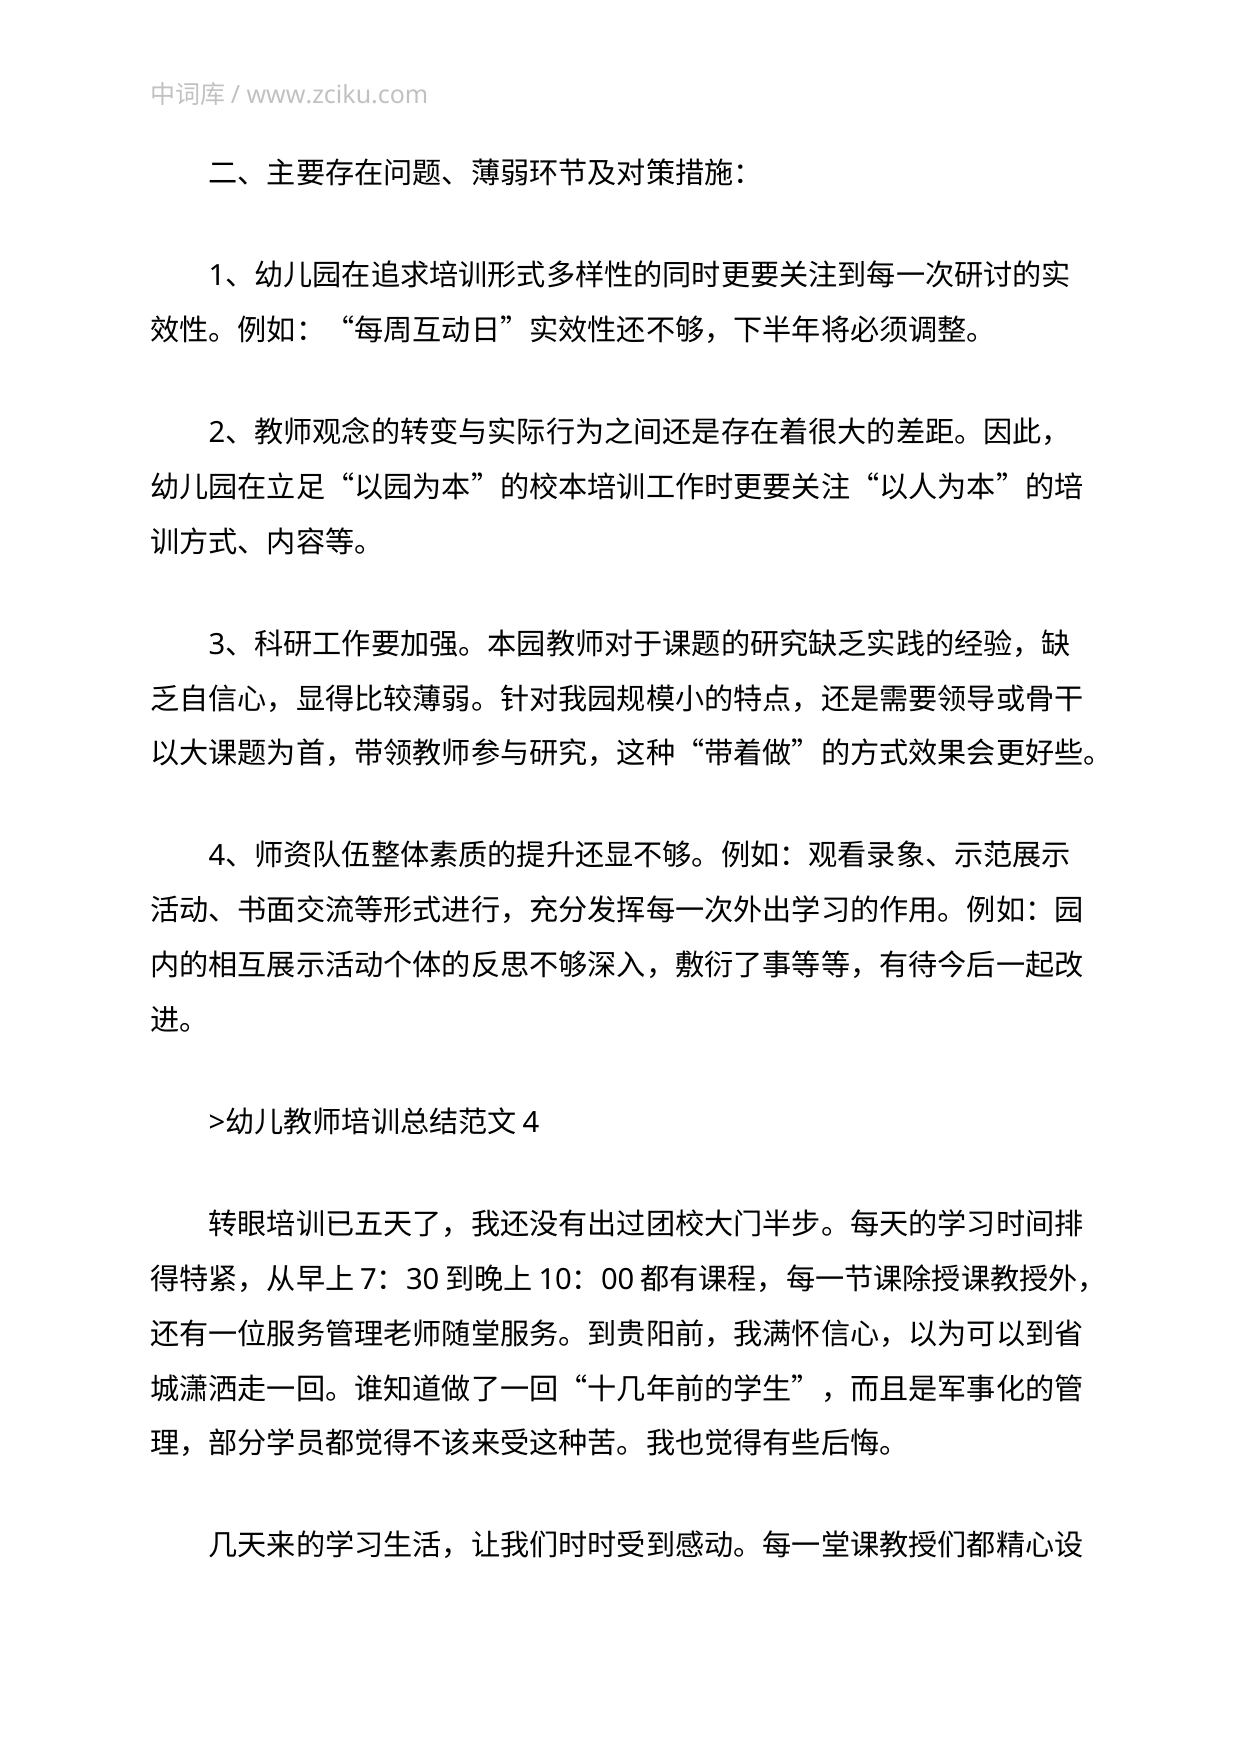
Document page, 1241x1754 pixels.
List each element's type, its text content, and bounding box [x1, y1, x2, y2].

text 1、幼儿园在追求培训形式多样性的同时更要关注到每一次研讨的实效性。例如：“每周互动日”实效性还不够，下半年将必须调整。 [150, 252, 1090, 349]
text 4、师资队伍整体素质的提升还显不够。例如：观看录象、示范展示活动、书面交流等形式进行，充分发挥每一次外出学习的作用。例如：园内的相互展示活动个体的反思不够深入，敷衍了事等等，有待今后一起改进。 [150, 832, 1090, 1039]
text 转眼培训已五天了，我还没有出过团校大门半步。每天的学习时间排得特紧，从早上7：30到晚上10：00都有课程，每一节课除授课教授外，还有一位服务管理老师随堂服务。到贵阳前，我满怀信心，以为可以到省城潇洒走一回。谁知道做了一回“十几年前的学生”，而且是军事化的管理，部分学员都觉得不该来受这种苦。我也觉得有些后悔。 [150, 1200, 1090, 1462]
text >幼儿教师培训总结范文4 [150, 1098, 1090, 1141]
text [150, 1522, 1090, 1564]
text 3、科研工作要加强。本园教师对于课题的研究缺乏实践的经验，缺乏自信心，显得比较薄弱。针对我园规模小的特点，还是需要领导或骨干以大课题为首，带领教师参与研究，这种“带着做”的方式效果会更好些。 [150, 620, 1090, 772]
text 二、主要存在问题、薄弱环节及对策措施： [150, 150, 1090, 192]
text 2、教师观念的转变与实际行为之间还是存在着很大的差距。因此，幼儿园在立足“以园为本”的校本培训工作时更要关注“以人为本”的培训方式、内容等。 [150, 408, 1090, 561]
